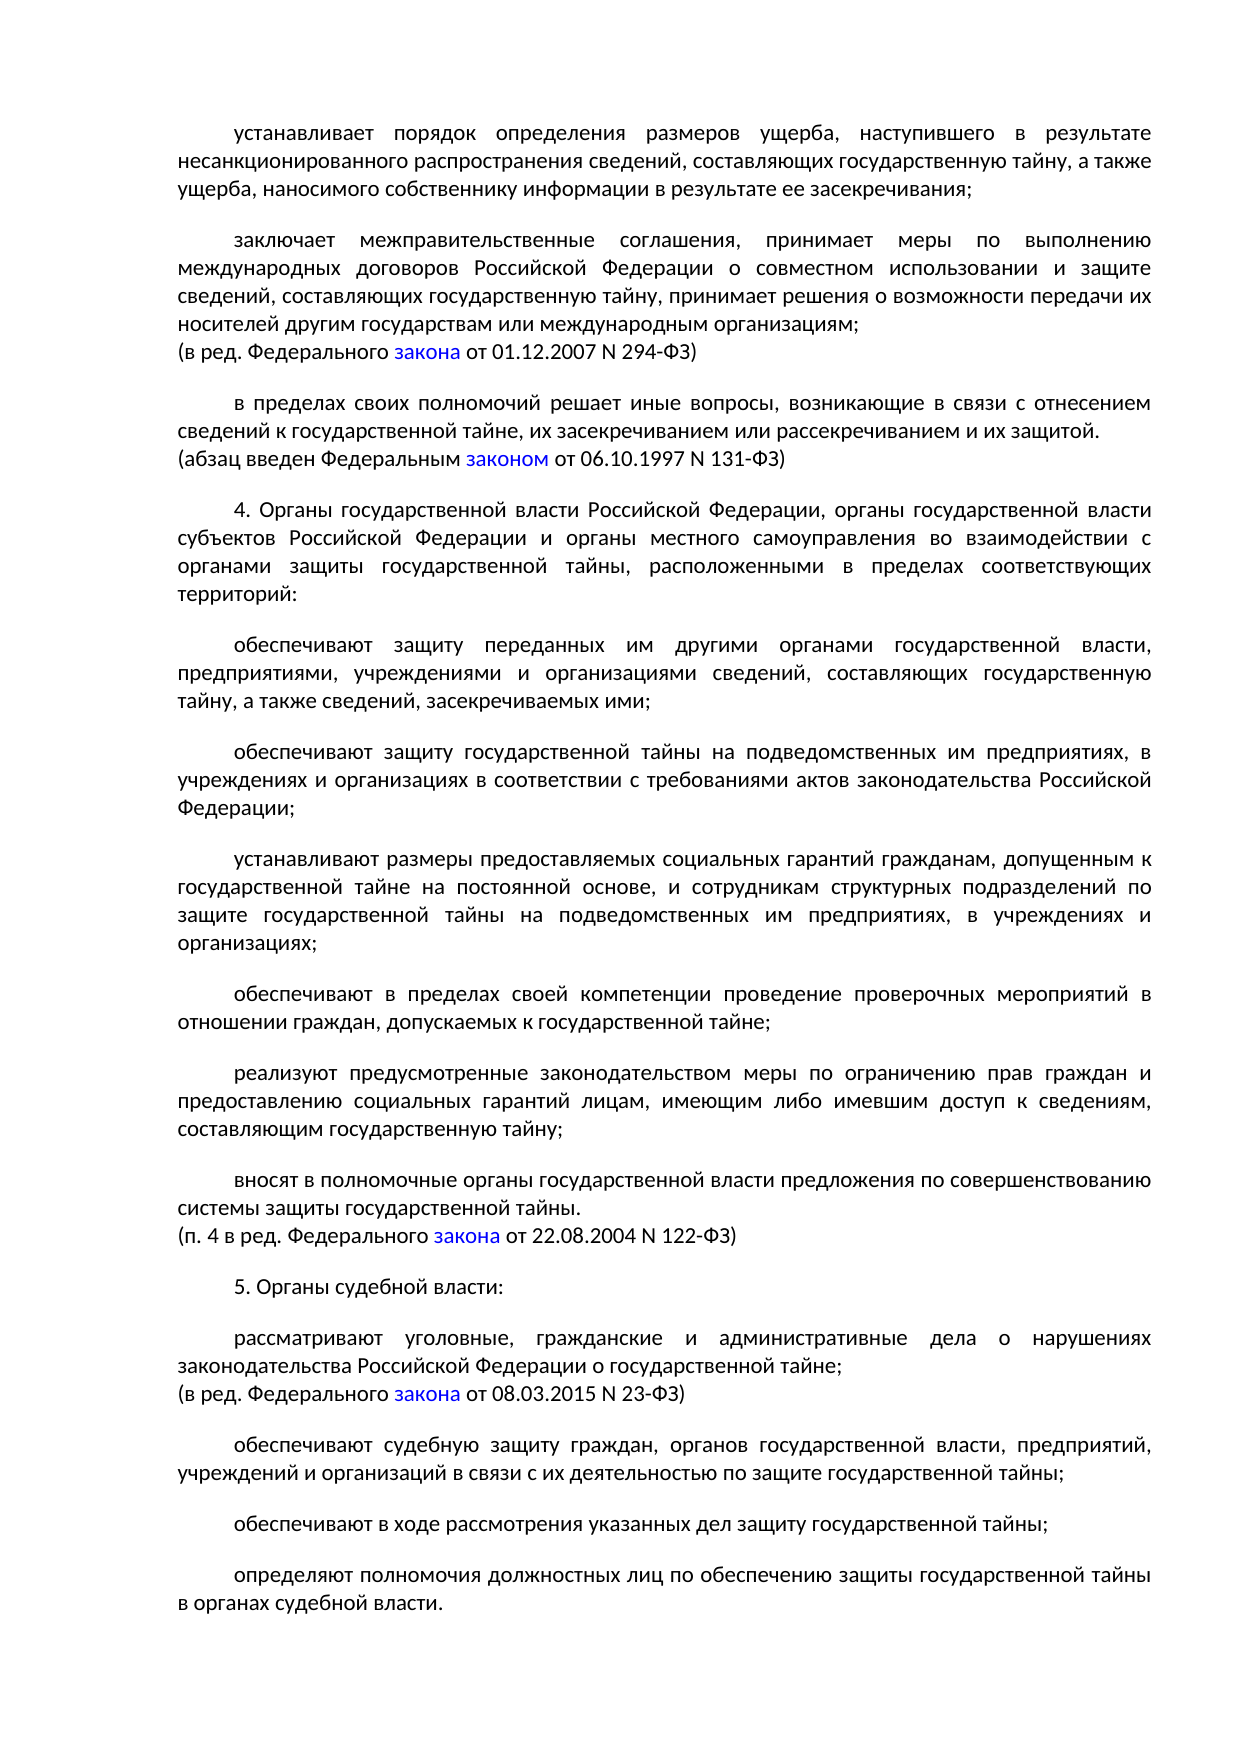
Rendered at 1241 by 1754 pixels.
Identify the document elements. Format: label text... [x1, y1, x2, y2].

text обеспечивают защиту государственной тайны на подведомственных им предприятиях, в учреждениях и организациях в соответствии с требованиями актов законодательства Российской Федерации; [177, 737, 1152, 821]
text (п. 4 в ред. Федерального закона от 22.08.2004 N 122-ФЗ) [177, 1221, 1152, 1249]
text в пределах своих полномочий решает иные вопросы, возникающие в связи с отнесением сведений к государственной тайне, их засекречиванием или рассекречиванием и их защитой. [177, 388, 1152, 444]
text (в ред. Федерального закона от 01.12.2007 N 294-ФЗ) [177, 337, 1152, 365]
text (в ред. Федерального закона от 08.03.2015 N 23-ФЗ) [177, 1379, 1152, 1407]
text обеспечивают защиту переданных им другими органами государственной власти, предприятиями, учреждениями и организациями сведений, составляющих государственную тайну, а также сведений, засекречиваемых ими; [177, 630, 1152, 714]
text обеспечивают в ходе рассмотрения указанных дел защиту государственной тайны; [177, 1509, 1152, 1537]
text обеспечивают в пределах своей компетенции проведение проверочных мероприятий в отношении граждан, допускаемых к государственной тайне; [177, 979, 1152, 1035]
text 4. Органы государственной власти Российской Федерации, органы государственной власти субъектов Российской Федерации и органы местного самоуправления во взаимодействии с органами защиты государственной тайны, расположенными в пределах соответствующих территорий: [177, 495, 1152, 607]
text обеспечивают судебную защиту граждан, органов государственной власти, предприятий, учреждений и организаций в связи с их деятельностью по защите государственной тайны; [177, 1430, 1152, 1486]
text (абзац введен Федеральным законом от 06.10.1997 N 131-ФЗ) [177, 444, 1152, 472]
text устанавливают размеры предоставляемых социальных гарантий гражданам, допущенным к государственной тайне на постоянной основе, и сотрудникам структурных подразделений по защите государственной тайны на подведомственных им предприятиях, в учреждениях и организациях; [177, 844, 1152, 956]
text заключает межправительственные соглашения, принимает меры по выполнению международных договоров Российской Федерации о совместном использовании и защите сведений, составляющих государственную тайну, принимает решения о возможности передачи их носителей другим государствам или международным организациям; [177, 225, 1152, 337]
text реализуют предусмотренные законодательством меры по ограничению прав граждан и предоставлению социальных гарантий лицам, имеющим либо имевшим доступ к сведениям, составляющим государственную тайну; [177, 1058, 1152, 1142]
text вносят в полномочные органы государственной власти предложения по совершенствованию системы защиты государственной тайны. [177, 1165, 1152, 1221]
text рассматривают уголовные, гражданские и административные дела о нарушениях законодательства Российской Федерации о государственной тайне; [177, 1323, 1152, 1379]
text определяют полномочия должностных лиц по обеспечению защиты государственной тайны в органах судебной власти. [177, 1560, 1152, 1616]
text 5. Органы судебной власти: [177, 1272, 1152, 1300]
text устанавливает порядок определения размеров ущерба, наступившего в результате несанкционированного распространения сведений, составляющих государственную тайну, а также ущерба, наносимого собственнику информации в результате ее засекречивания; [177, 118, 1152, 202]
